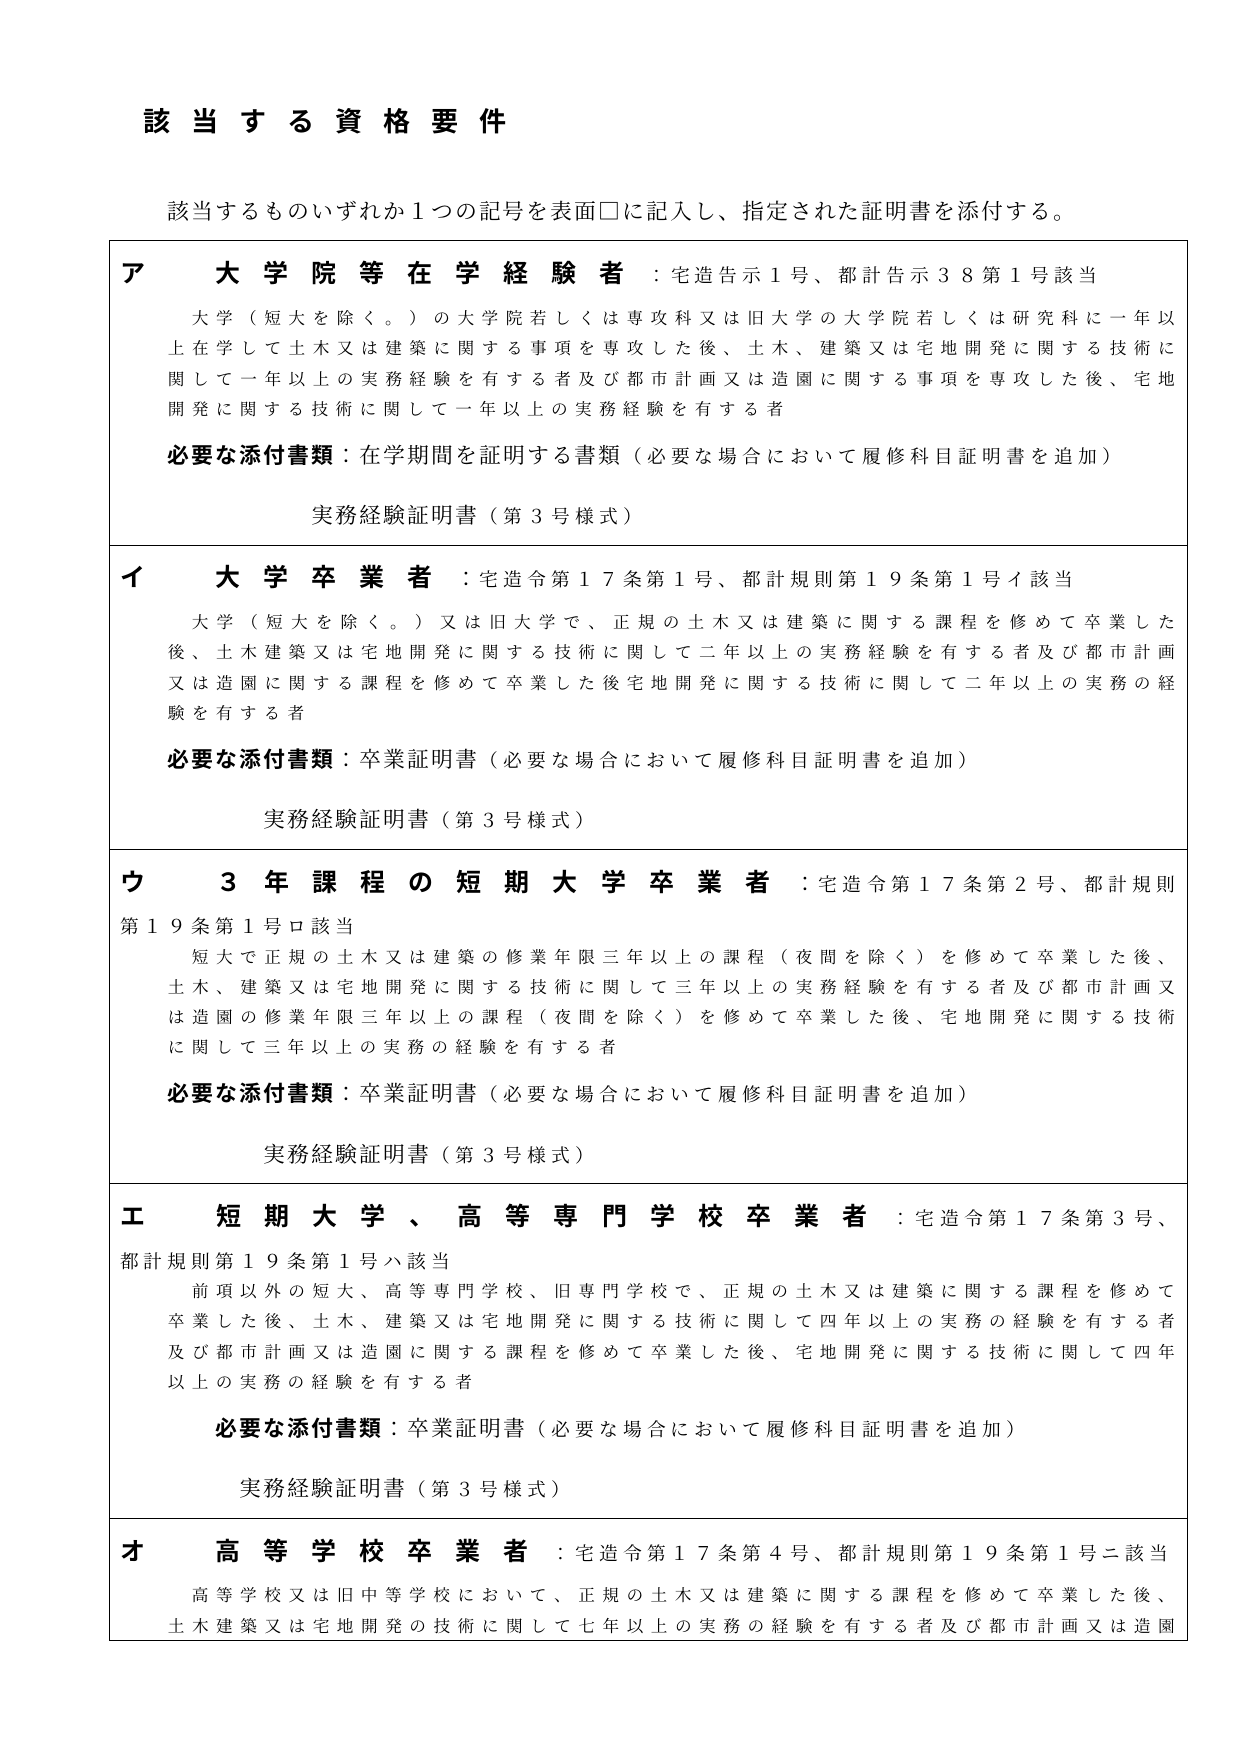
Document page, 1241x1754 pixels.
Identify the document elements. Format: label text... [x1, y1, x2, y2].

table_cell ウ ３年課程の短期大学卒業者：宅造令第１７条第２号、都計規則第１９条第１号ロ該当 短大で正規の土木又は建築の修業年限三年以上の課程（夜間を除く）を修めて卒業した後、土木、建築又は宅地開発に関する技術に関して三年以上の実務経験を有する者及び都市計画又は造園の修業年限三年以上の課程（夜間を除く）を修めて卒業した後、宅地開発に関する技術に関して三年以上の実務の経験を有する者 必要な添付書類：卒業証明書（必要な場合において履修科目証明書を追加） 実務経験証明書（第３号様式） [110, 850, 1187, 1183]
text 該当する資格要件 [120, 89, 1150, 149]
table_header ア 大学院等在学経験者：宅造告示１号、都計告示３８第１号該当 大学（短大を除く。）の大学院若しくは専攻科又は旧大学の大学院若しくは研究科に一年以上在学して土木又は建築に関する事項を専攻した後、土木、建築又は宅地開発に関する技術に関して一年以上の実務経験を有する者及び都市計画又は造園に関する事項を専攻した後、宅地開発に関する技術に関して一年以上の実務経験を有する者 必要な添付書類：在学期間を証明する書類（必要な場合において履修科目証明書を追加） 実務経験証明書（第３号様式） [110, 241, 1187, 544]
table_cell イ 大学卒業者：宅造令第１７条第１号、都計規則第１９条第１号イ該当 大学（短大を除く。）又は旧大学で、正規の土木又は建築に関する課程を修めて卒業した後、土木建築又は宅地開発に関する技術に関して二年以上の実務経験を有する者及び都市計画又は造園に関する課程を修めて卒業した後宅地開発に関する技術に関して二年以上の実務の経験を有する者 必要な添付書類：卒業証明書（必要な場合において履修科目証明書を追加） 実務経験証明書（第３号様式） [110, 546, 1187, 849]
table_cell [110, 1519, 1187, 1640]
table_cell エ 短期大学、高等専門学校卒業者：宅造令第１７条第３号、都計規則第１９条第１号ハ該当 前項以外の短大、高等専門学校、旧専門学校で、正規の土木又は建築に関する課程を修めて卒業した後、土木、建築又は宅地開発に関する技術に関して四年以上の実務の経験を有する者及び都市計画又は造園に関する課程を修めて卒業した後、宅地開発に関する技術に関して四年以上の実務の経験を有する者 必要な添付書類：卒業証明書（必要な場合において履修科目証明書を追加） 実務経験証明書（第３号様式） [110, 1184, 1187, 1518]
text 該当するものいずれか１つの記号を表面□に記入し、指定された証明書を添付する。 [120, 180, 1150, 240]
